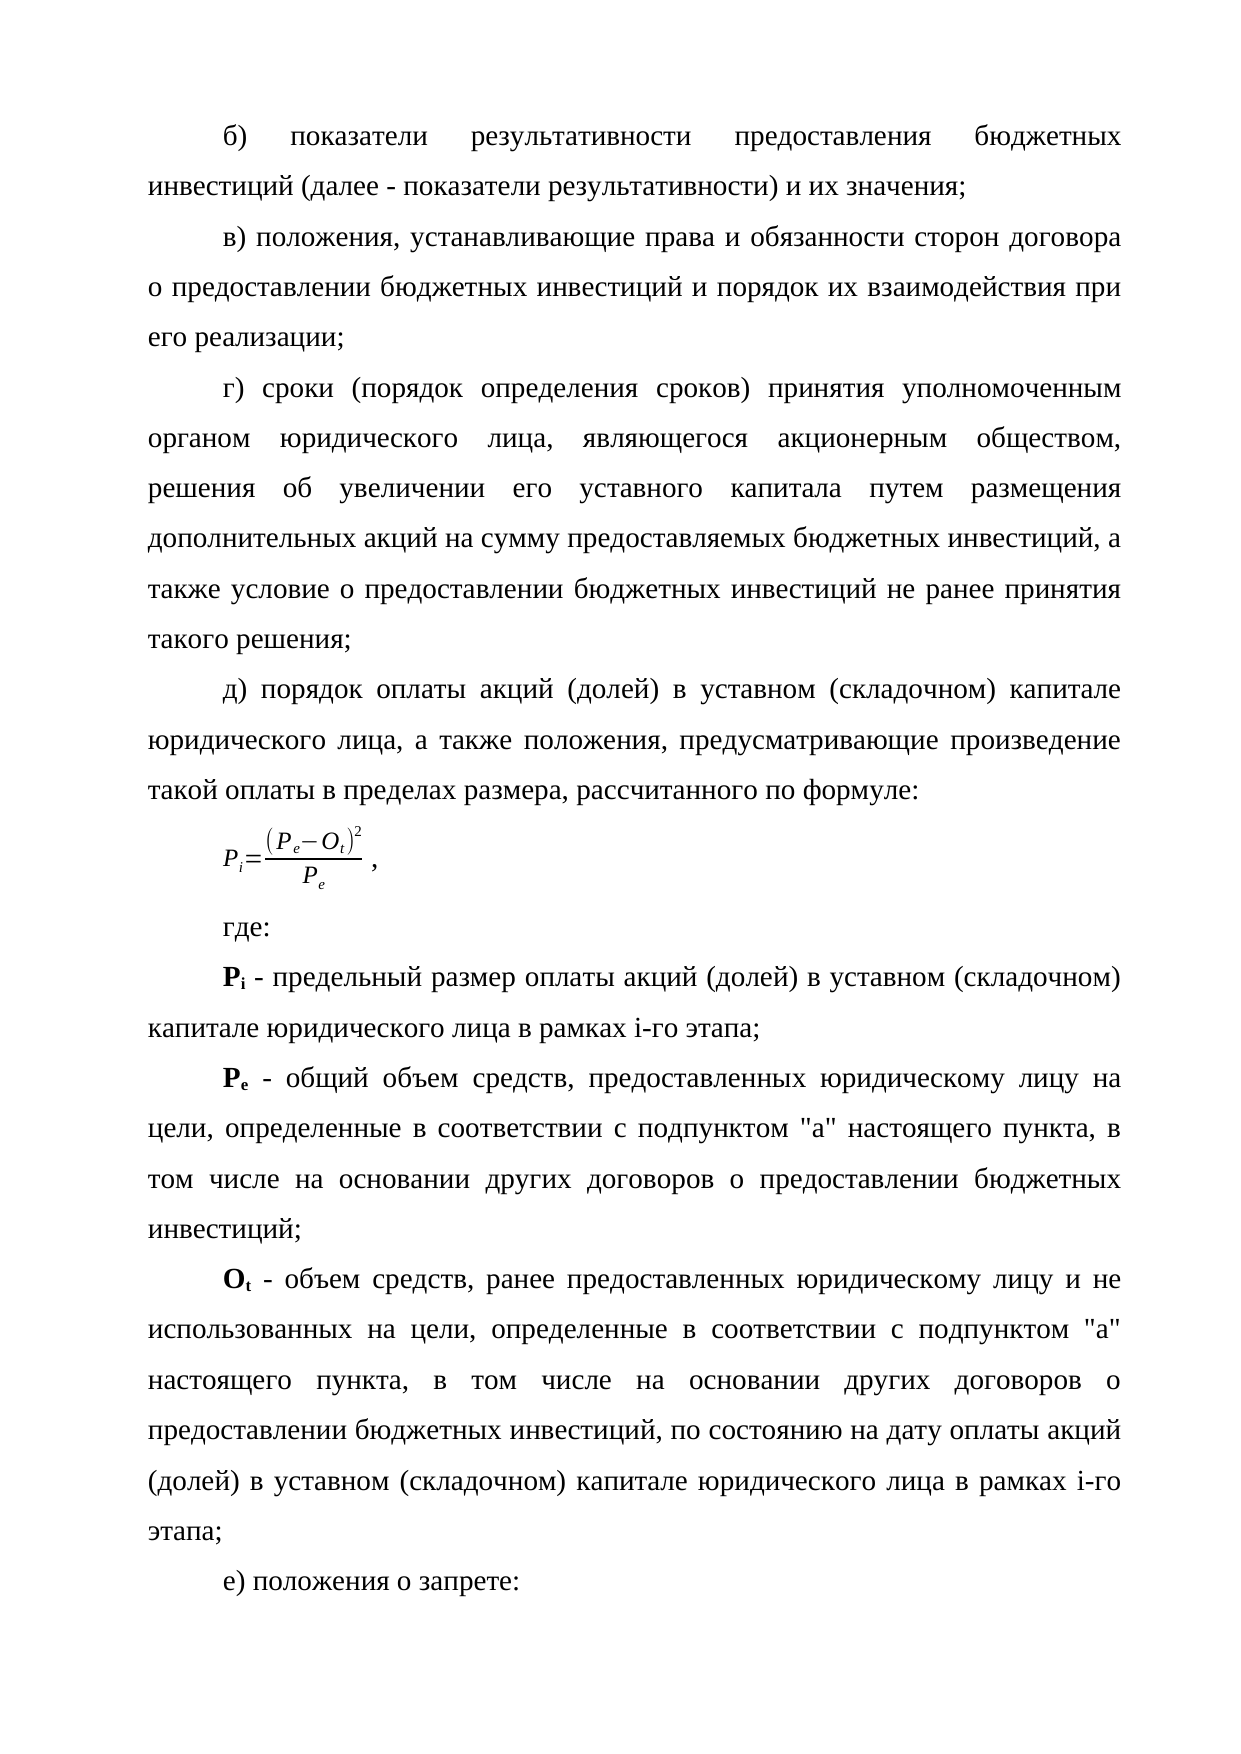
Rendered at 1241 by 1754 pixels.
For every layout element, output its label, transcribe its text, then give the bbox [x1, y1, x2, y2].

text где: [148, 909, 1122, 943]
text е) положения о запрете: [148, 1563, 1122, 1597]
text г) сроки (порядок определения сроков) принятия уполномоченным органом юридического лица, являющегося акционерным обществом, решения об увеличении его уставного капитала путем размещения дополнительных акций на сумму предоставляемых бюджетных инвестиций, а также условие о предоставлении бюджетных инвестиций не ранее принятия такого решения; [148, 370, 1122, 655]
text , [222, 822, 1122, 892]
text Ot - объем средств, ранее предоставленных юридическому лицу и не использованных на цели, определенные в соответствии с подпунктом "а" настоящего пункта, в том числе на основании других договоров о предоставлении бюджетных инвестиций, по состоянию на дату оплаты акций (долей) в уставном (складочном) капитале юридического лица в рамках i-го этапа; [148, 1261, 1122, 1546]
text Pe - общий объем средств, предоставленных юридическому лицу на цели, определенные в соответствии с подпунктом "а" настоящего пункта, в том числе на основании других договоров о предоставлении бюджетных инвестиций; [148, 1060, 1122, 1244]
text Pi - предельный размер оплаты акций (долей) в уставном (складочном) капитале юридического лица в рамках i-го этапа; [148, 959, 1122, 1043]
text д) порядок оплаты акций (долей) в уставном (складочном) капитале юридического лица, а также положения, предусматривающие произведение такой оплаты в пределах размера, рассчитанного по формуле: [148, 672, 1122, 806]
text в) положения, устанавливающие права и обязанности сторон договора о предоставлении бюджетных инвестиций и порядок их взаимодействия при его реализации; [148, 219, 1122, 353]
text б) показатели результативности предоставления бюджетных инвестиций (далее - показатели результативности) и их значения; [148, 118, 1122, 202]
